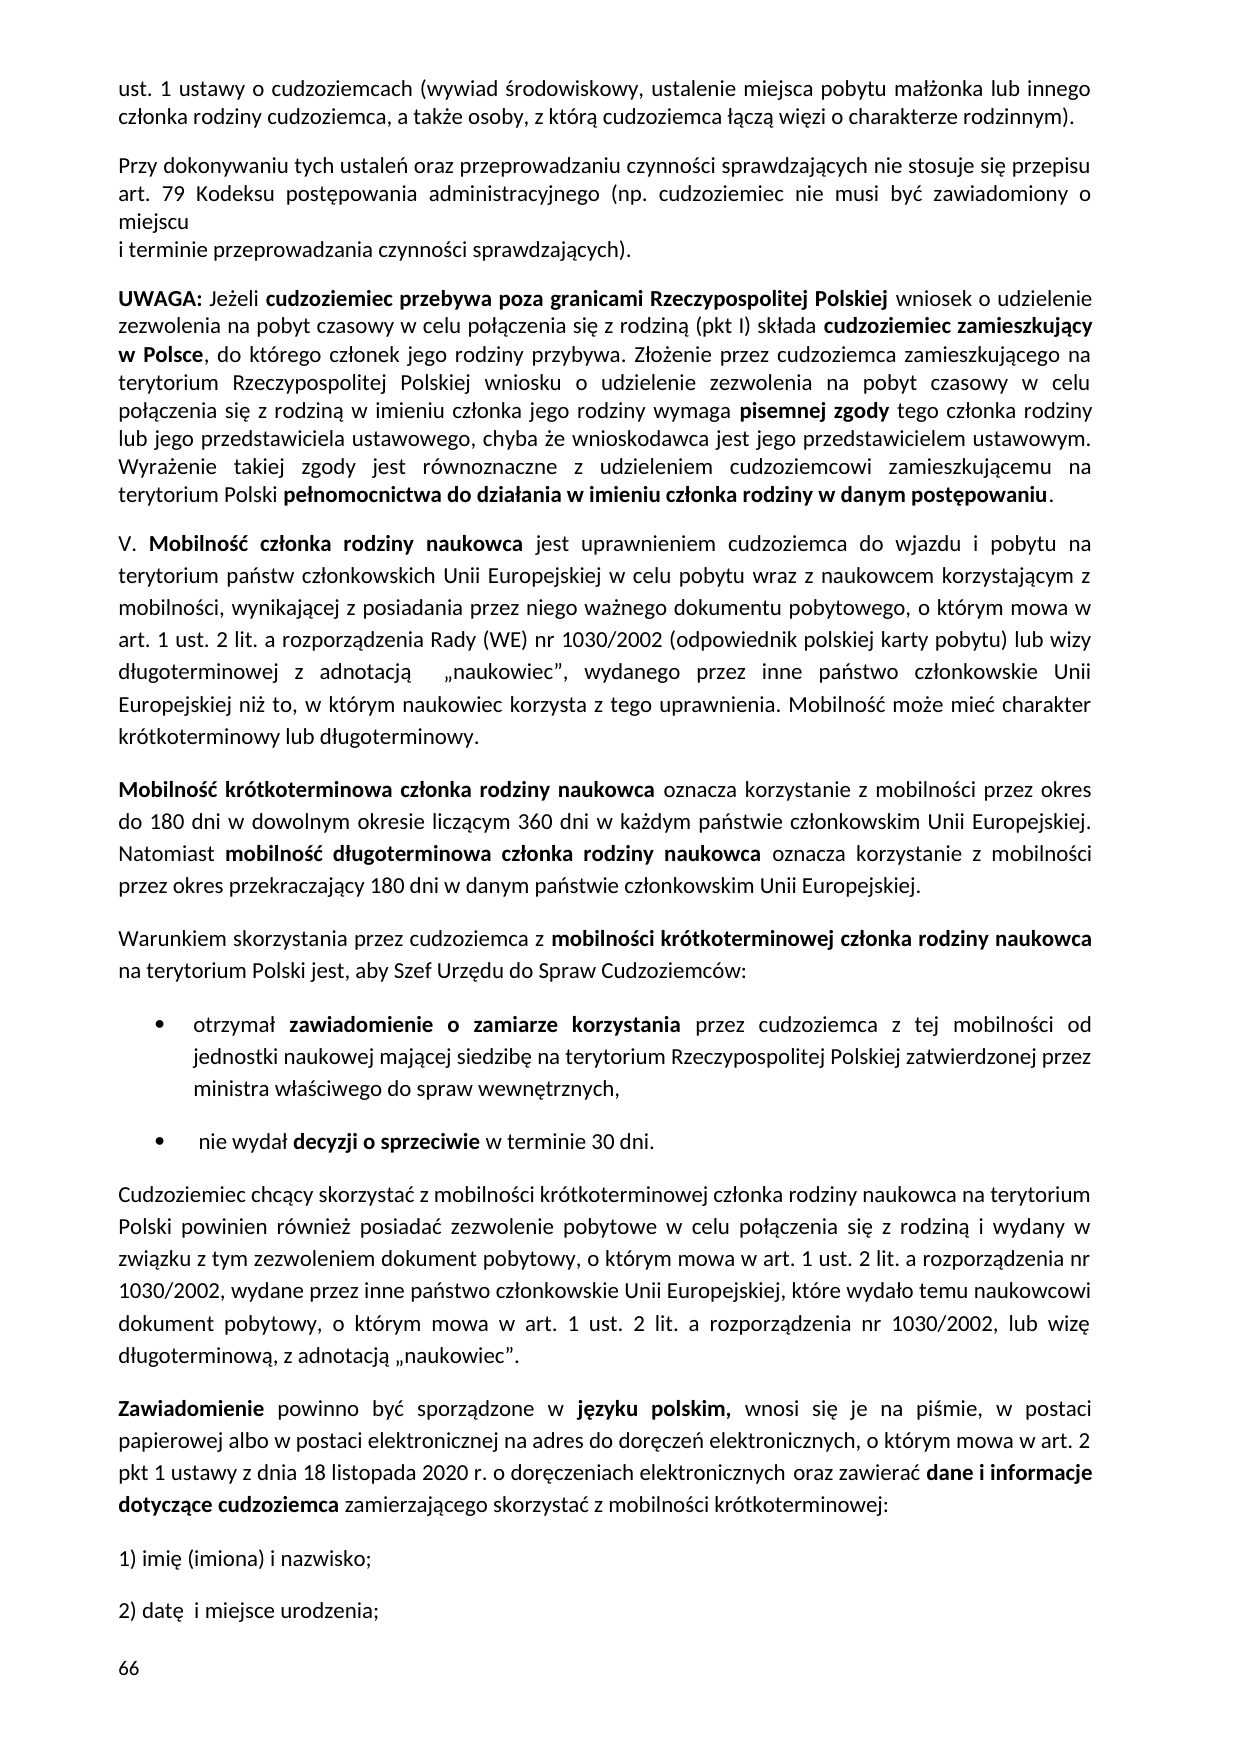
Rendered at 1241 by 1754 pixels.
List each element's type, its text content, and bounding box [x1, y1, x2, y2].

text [118, 74, 1093, 130]
text Warunkiem skorzystania przez cudzoziemca z mobilności krótkoterminowej członka rodziny naukowca na terytorium Polski jest, aby Szef Urzędu do Spraw Cudzoziemców: [118, 924, 1093, 985]
text Mobilność krótkoterminowa członka rodziny naukowca oznacza korzystanie z mobilności przez okres do 180 dni w dowolnym okresie liczącym 360 dni w każdym państwie członkowskim Unii Europejskiej. Natomiast mobilność długoterminowa członka rodziny naukowca oznacza korzystanie z mobilności przez okres przekraczający 180 dni w danym państwie członkowskim Unii Europejskiej. [118, 775, 1093, 899]
text Przy dokonywaniu tych ustaleń oraz przeprowadzaniu czynności sprawdzających nie stosuje się przepisu art. 79 Kodeksu postępowania administracyjnego (np. cudzoziemiec nie musi być zawiadomiony o miejscu i terminie przeprowadzania czynności sprawdzających). [118, 151, 1093, 263]
list otrzymał zawiadomienie o zamiarze korzystania przez cudzoziemca z tej mobilności od jednostki naukowej mającej siedzibę na terytorium Rzeczypospolitej Polskiej zatwierdzonej przez ministra właściwego do spraw wewnętrznych, [156, 1010, 1093, 1102]
text Cudzoziemiec chcący skorzystać z mobilności krótkoterminowej członka rodziny naukowca na terytorium Polski powinien również posiadać zezwolenie pobytowe w celu połączenia się z rodziną i wydany w związku z tym zezwoleniem dokument pobytowy, o którym mowa w art. 1 ust. 2 lit. a rozporządzenia nr 1030/2002, wydane przez inne państwo członkowskie Unii Europejskiej, które wydało temu naukowcowi dokument pobytowy, o którym mowa w art. 1 ust. 2 lit. a rozporządzenia nr 1030/2002, lub wizę długoterminową, z adnotacją „naukowiec”. [118, 1180, 1093, 1369]
text 2) datę i miejsce urodzenia; [118, 1597, 1093, 1625]
text Zawiadomienie powinno być sporządzone w języku polskim, wnosi się je na piśmie, w postaci papierowej albo w postaci elektronicznej na adres do doręczeń elektronicznych, o którym mowa w art. 2 pkt 1 ustawy z dnia 18 listopada 2020 r. o doręczeniach elektronicznych oraz zawierać dane i informacje dotyczące cudzoziemca zamierzającego skorzystać z mobilności krótkoterminowej: [118, 1394, 1093, 1519]
text V. Mobilność członka rodziny naukowca jest uprawnieniem cudzoziemca do wjazdu i pobytu na terytorium państw członkowskich Unii Europejskiej w celu pobytu wraz z naukowcem korzystającym z mobilności, wynikającej z posiadania przez niego ważnego dokumentu pobytowego, o którym mowa w art. 1 ust. 2 lit. a rozporządzenia Rady (WE) nr 1030/2002 (odpowiednik polskiej karty pobytu) lub wizy długoterminowej z adnotacją „naukowiec”, wydanego przez inne państwo członkowskie Unii Europejskiej niż to, w którym naukowiec korzysta z tego uprawnienia. Mobilność może mieć charakter krótkoterminowy lub długoterminowy. [118, 529, 1093, 750]
text 1) imię (imiona) i nazwisko; [118, 1544, 1093, 1572]
text UWAGA: Jeżeli cudzoziemiec przebywa poza granicami Rzeczypospolitej Polskiej wniosek o udzielenie zezwolenia na pobyt czasowy w celu połączenia się z rodziną (pkt I) składa cudzoziemiec zamieszkujący w Polsce, do którego członek jego rodziny przybywa. Złożenie przez cudzoziemca zamieszkującego na terytorium Rzeczypospolitej Polskiej wniosku o udzielenie zezwolenia na pobyt czasowy w celu połączenia się z rodziną w imieniu członka jego rodziny wymaga pisemnej zgody tego członka rodziny lub jego przedstawiciela ustawowego, chyba że wnioskodawca jest jego przedstawicielem ustawowym. Wyrażenie takiej zgody jest równoznaczne z udzieleniem cudzoziemcowi zamieszkującemu na terytorium Polski pełnomocnictwa do działania w imieniu członka rodziny w danym postępowaniu. [118, 284, 1093, 508]
list nie wydał decyzji o sprzeciwie w terminie 30 dni. [156, 1127, 1093, 1155]
